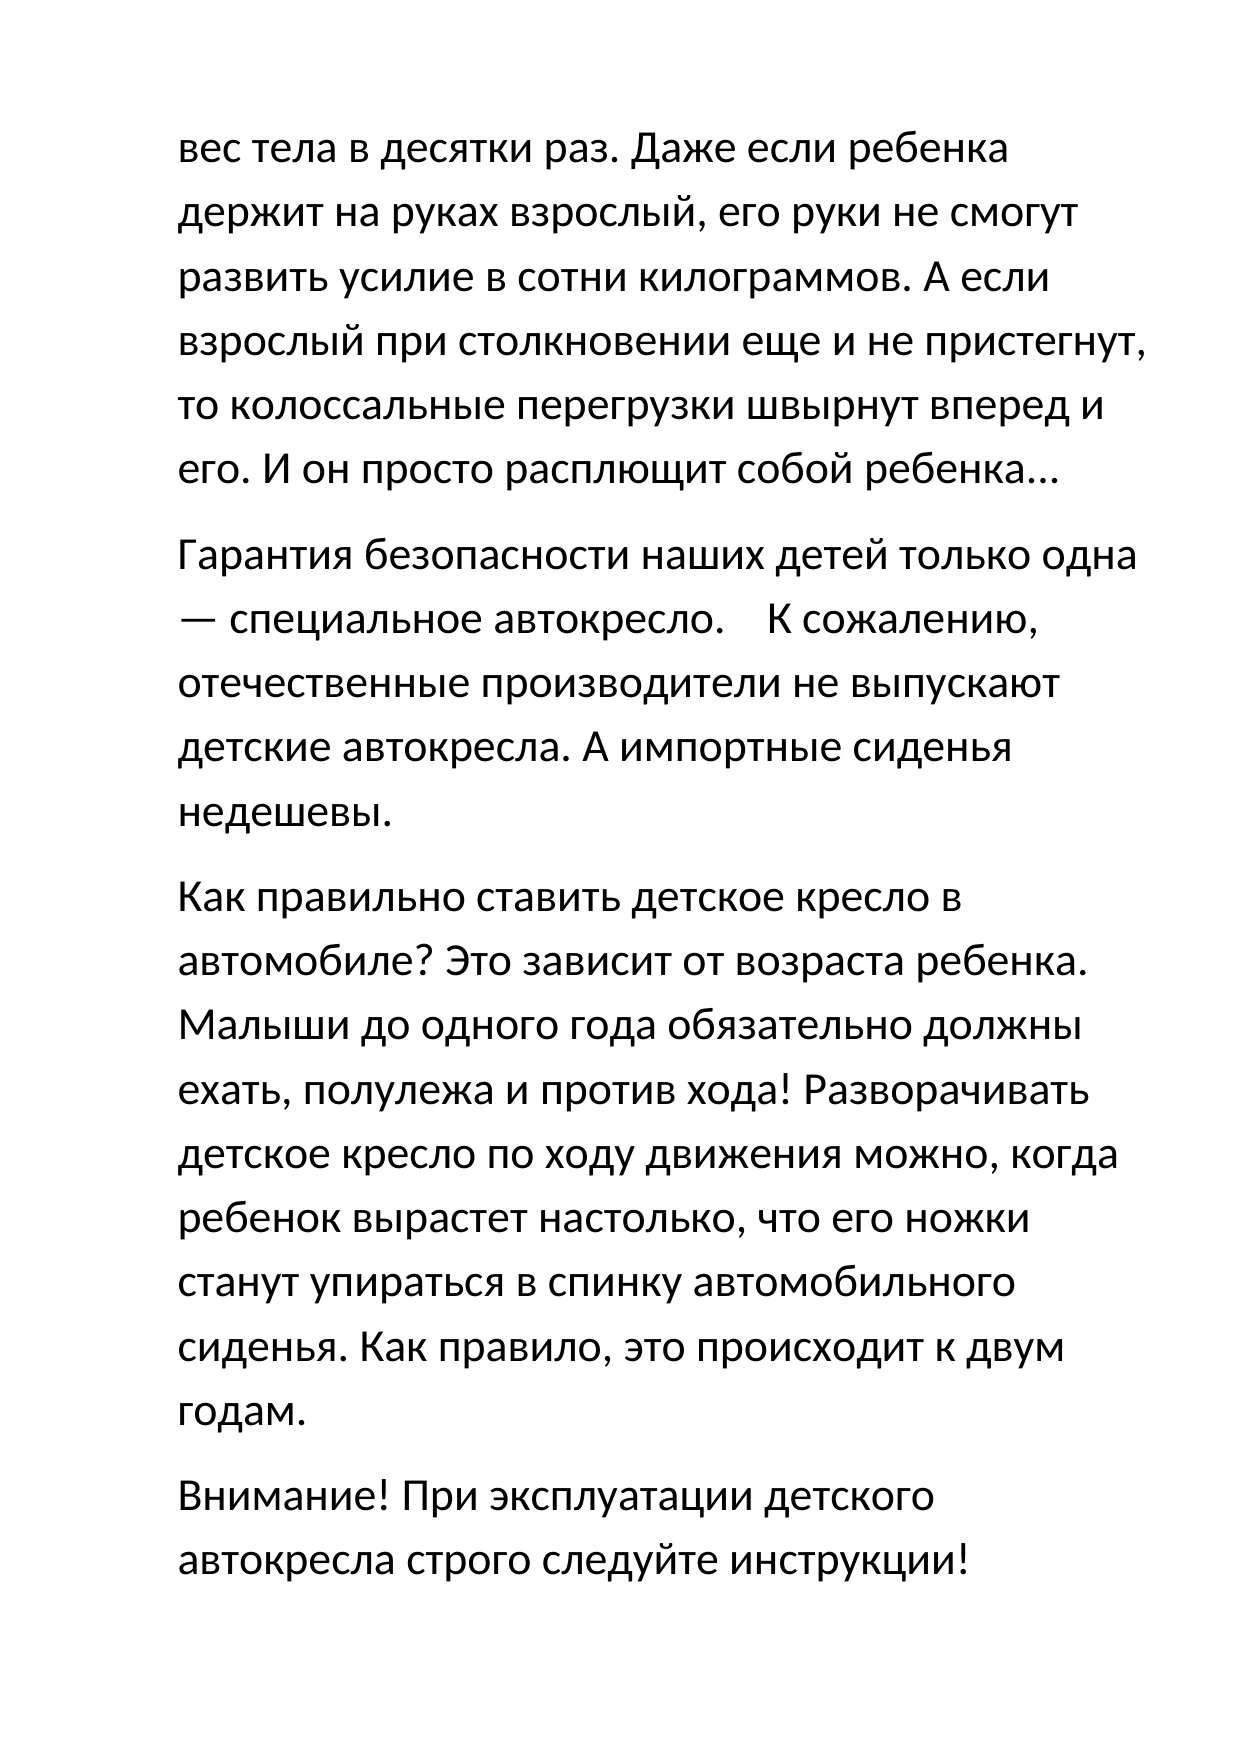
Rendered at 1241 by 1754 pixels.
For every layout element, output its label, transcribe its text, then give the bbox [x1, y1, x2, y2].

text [177, 1466, 1152, 1586]
text Как правильно ставить детское кресло в автомобиле? Это зависит от возраста ребенка. Малыши до одного года обязательно должны ехать, полулежа и против хода! Разворачивать детское кресло по ходу движения можно, когда ребенок вырастет настолько, что его ножки станут упираться в спинку автомобильного сиденья. Как правило, это происходит к двум годам. [177, 867, 1152, 1437]
text Гарантия безопасности наших детей только одна — специальное автокресло. К сожалению, отечественные производители не выпускают детские автокресла. А импортные сиденья недешевы. [177, 524, 1152, 838]
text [177, 118, 1152, 495]
